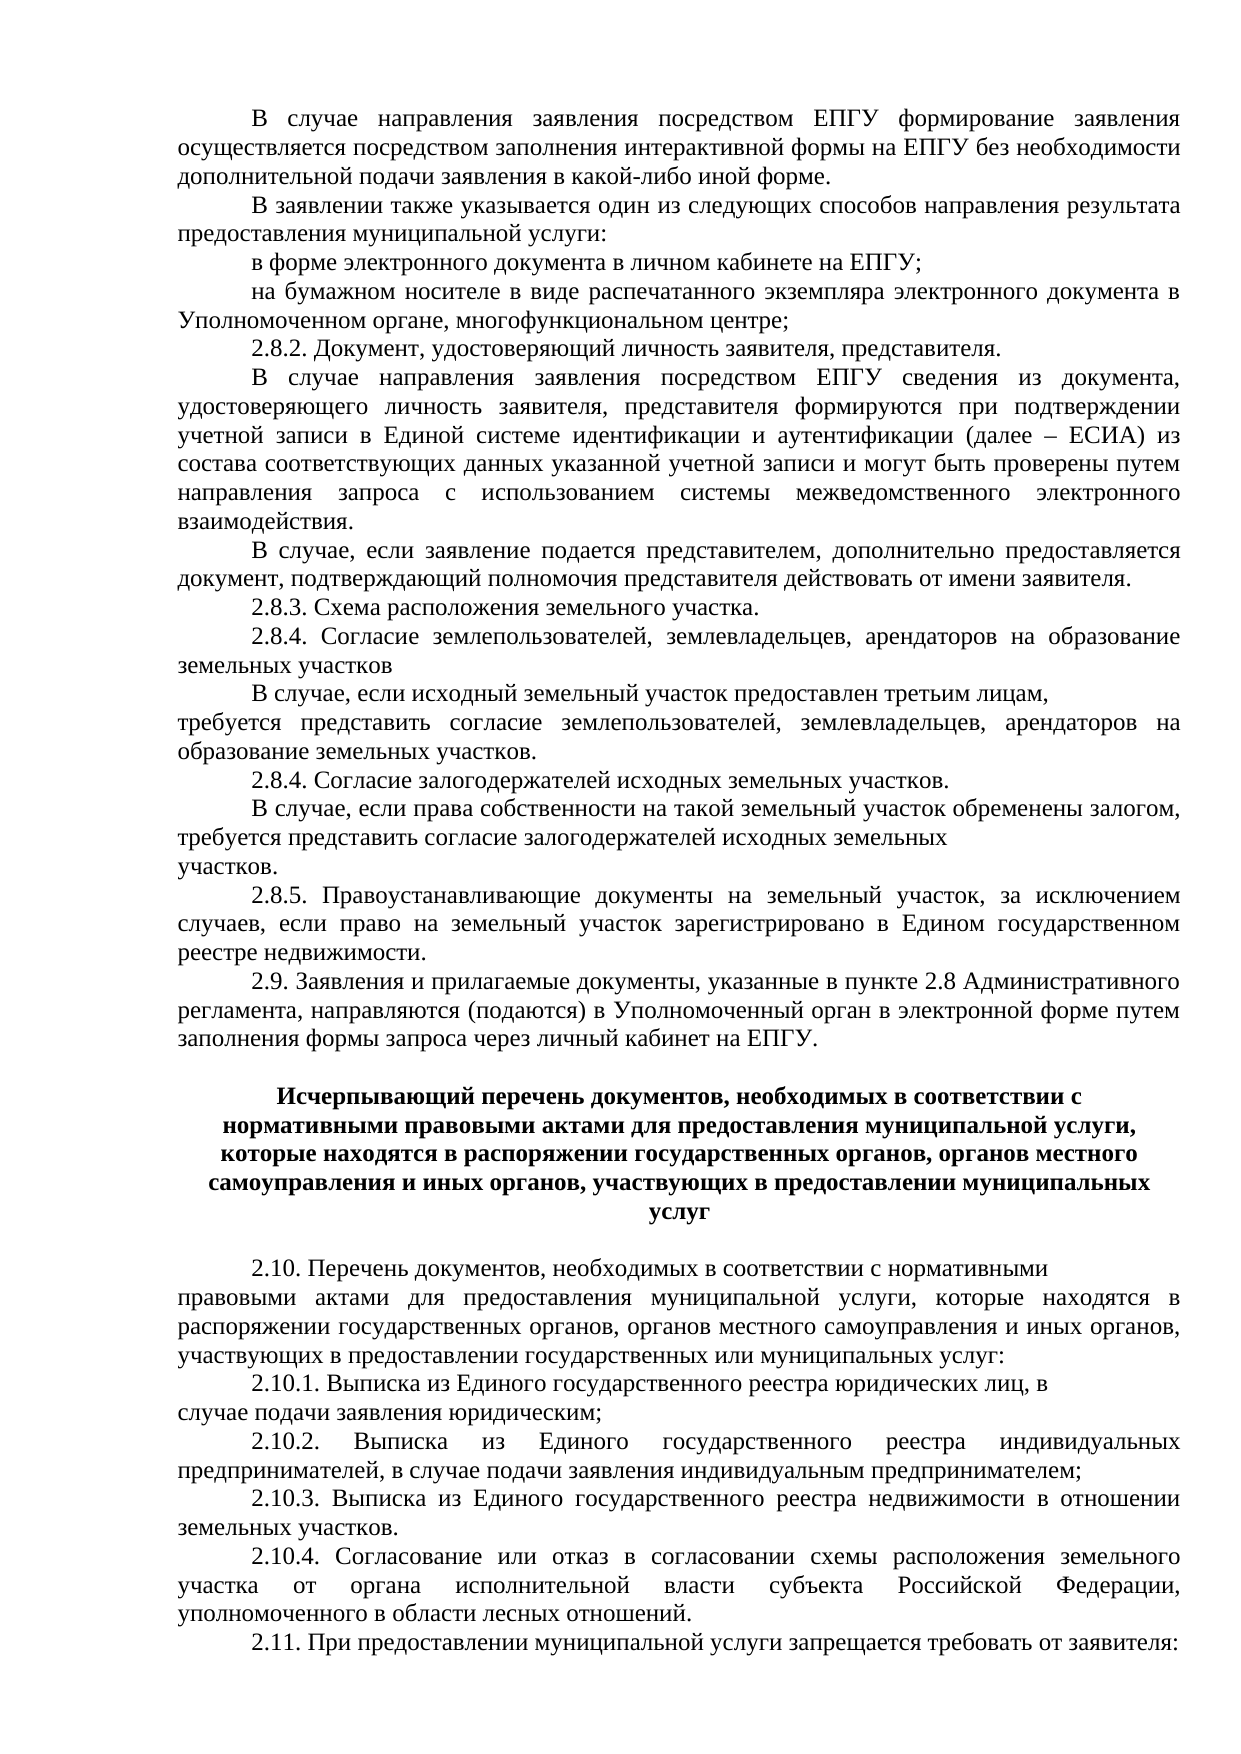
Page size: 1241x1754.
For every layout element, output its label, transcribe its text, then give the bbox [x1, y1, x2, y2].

text 2.10.2. Выписка из Единого государственного реестра индивидуальных предпринимателей, в случае подачи заявления индивидуальным предпринимателем; [177, 1426, 1181, 1483]
text Исчерпывающий перечень документов, необходимых в соответствии с [177, 1081, 1181, 1110]
text В случае, если исходный земельный участок предоставлен третьим лицам, [177, 678, 1181, 707]
text В случае направления заявления посредством ЕПГУ формирование заявления осуществляется посредством заполнения интерактивной формы на ЕПГУ без необходимости дополнительной подачи заявления в какой-либо иной форме. [177, 103, 1181, 190]
text 2.10.4. Согласование или отказ в согласовании схемы расположения земельного участка от органа исполнительной власти субъекта Российской Федерации, уполномоченного в области лесных отношений. [177, 1541, 1181, 1627]
text 2.8.2. Документ, удостоверяющий личность заявителя, представителя. [177, 333, 1181, 362]
text требуется представить согласие землепользователей, землевладельцев, арендаторов на образование земельных участков. [177, 707, 1181, 765]
text 2.10.1. Выписка из Единого государственного реестра юридических лиц, в [177, 1368, 1181, 1397]
text 2.9. Заявления и прилагаемые документы, указанные в пункте 2.8 Административного регламента, направляются (подаются) в Уполномоченный орган в электронной форме путем заполнения формы запроса через личный кабинет на ЕПГУ. [177, 966, 1181, 1052]
text в форме электронного документа в личном кабинете на ЕПГУ; [177, 247, 1181, 276]
text 2.8.4. Согласие залогодержателей исходных земельных участков. [177, 765, 1181, 793]
text участков. [177, 851, 1181, 880]
text нормативными правовыми актами для предоставления муниципальной услуги, которые находятся в распоряжении государственных органов, органов местного самоуправления и иных органов, участвующих в предоставлении муниципальных услуг [177, 1110, 1181, 1225]
text 2.10. Перечень документов, необходимых в соответствии с нормативными [177, 1253, 1181, 1282]
text В случае, если права собственности на такой земельный участок обременены залогом, требуется представить согласие залогодержателей исходных земельных [177, 793, 1181, 851]
text 2.8.5. Правоустанавливающие документы на земельный участок, за исключением случаев, если право на земельный участок зарегистрировано в Едином государственном реестре недвижимости. [177, 880, 1181, 966]
text 2.8.4. Согласие землепользователей, землевладельцев, арендаторов на образование земельных участков [177, 621, 1181, 678]
text В заявлении также указывается один из следующих способов направления результата предоставления муниципальной услуги: [177, 190, 1181, 247]
text 2.8.3. Схема расположения земельного участка. [177, 592, 1181, 621]
text на бумажном носителе в виде распечатанного экземпляра электронного документа в Уполномоченном органе, многофункциональном центре; [177, 276, 1181, 333]
text 2.10.3. Выписка из Единого государственного реестра недвижимости в отношении земельных участков. [177, 1483, 1181, 1541]
text случае подачи заявления юридическим; [177, 1397, 1181, 1426]
text В случае направления заявления посредством ЕПГУ сведения из документа, удостоверяющего личность заявителя, представителя формируются при подтверждении учетной записи в Единой системе идентификации и аутентификации (далее – ЕСИА) из состава соответствующих данных указанной учетной записи и могут быть проверены путем направления запроса с использованием системы межведомственного электронного взаимодействия. [177, 362, 1181, 535]
text 2.11. При предоставлении муниципальной услуги запрещается требовать от заявителя: [177, 1627, 1181, 1656]
text В случае, если заявление подается представителем, дополнительно предоставляется документ, подтверждающий полномочия представителя действовать от имени заявителя. [177, 535, 1181, 592]
text правовыми актами для предоставления муниципальной услуги, которые находятся в распоряжении государственных органов, органов местного самоуправления и иных органов, участвующих в предоставлении государственных или муниципальных услуг: [177, 1282, 1181, 1368]
